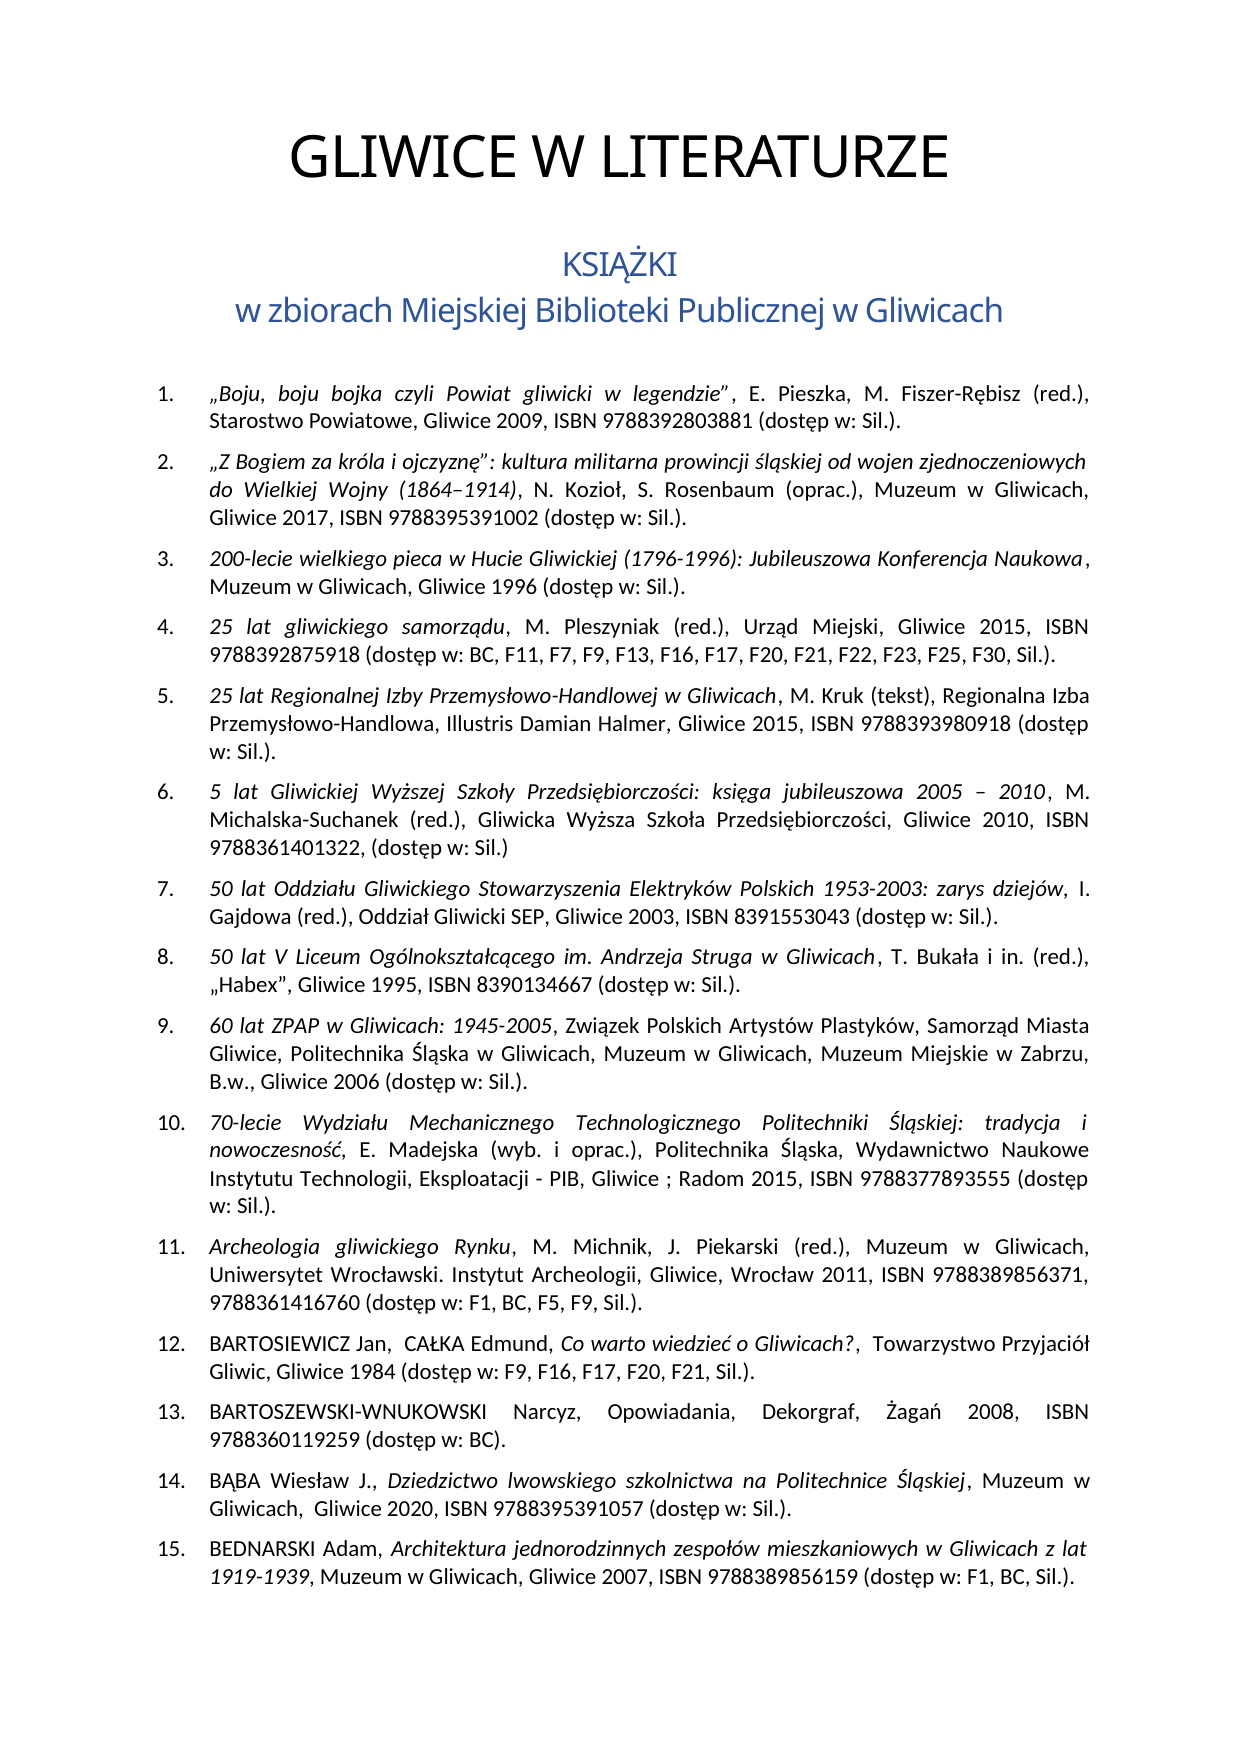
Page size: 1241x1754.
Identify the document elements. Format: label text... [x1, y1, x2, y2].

list 50 lat V Liceum Ogólnokształcącego im. Andrzeja Struga w Gliwicach, T. Bukała i in. (red.), „Habex”, Gliwice 1995, ISBN 8390134667 (dostęp w: Sil.). [157, 942, 1090, 998]
list BARTOSIEWICZ Jan, CAŁKA Edmund, Co warto wiedzieć o Gliwicach?, Towarzystwo Przyjaciół Gliwic, Gliwice 1984 (dostęp w: F9, F16, F17, F20, F21, Sil.). [157, 1329, 1090, 1385]
list 200-lecie wielkiego pieca w Hucie Gliwickiej (1796-1996): Jubileuszowa Konferencja Naukowa, Muzeum w Gliwicach, Gliwice 1996 (dostęp w: Sil.). [157, 544, 1090, 600]
list „Boju, boju bojka czyli Powiat gliwicki w legendzie”, E. Pieszka, M. Fiszer-Rębisz (red.), Starostwo Powiatowe, Gliwice 2009, ISBN 9788392803881 (dostęp w: Sil.). [157, 379, 1090, 435]
list Archeologia gliwickiego Rynku, M. Michnik, J. Piekarski (red.), Muzeum w Gliwicach, Uniwersytet Wrocławski. Instytut Archeologii, Gliwice, Wrocław 2011, ISBN 9788389856371, 9788361416760 (dostęp w: F1, BC, F5, F9, Sil.). [157, 1232, 1090, 1316]
list BEDNARSKI Adam, Architektura jednorodzinnych zespołów mieszkaniowych w Gliwicach z lat 1919-1939, Muzeum w Gliwicach, Gliwice 2007, ISBN 9788389856159 (dostęp w: F1, BC, Sil.). [157, 1534, 1090, 1590]
list „Z Bogiem za króla i ojczyznę”: kultura militarna prowincji śląskiej od wojen zjednoczeniowych do Wielkiej Wojny (1864–1914), N. Kozioł, S. Rosenbaum (oprac.), Muzeum w Gliwicach, Gliwice 2017, ISBN 9788395391002 (dostęp w: Sil.). [157, 447, 1090, 531]
list 60 lat ZPAP w Gliwicach: 1945-2005, Związek Polskich Artystów Plastyków, Samorząd Miasta Gliwice, Politechnika Śląska w Gliwicach, Muzeum w Gliwicach, Muzeum Miejskie w Zabrzu, B.w., Gliwice 2006 (dostęp w: Sil.). [157, 1011, 1090, 1095]
list BĄBA Wiesław J., Dziedzictwo lwowskiego szkolnictwa na Politechnice Śląskiej, Muzeum w Gliwicach, Gliwice 2020, ISBN 9788395391057 (dostęp w: Sil.). [157, 1466, 1090, 1522]
title GLIWICE W LITERATURZE [150, 114, 1090, 194]
list 25 lat gliwickiego samorządu, M. Pleszyniak (red.), Urząd Miejski, Gliwice 2015, ISBN 9788392875918 (dostęp w: BC, F11, F7, F9, F13, F16, F17, F20, F21, F22, F23, F25, F30, Sil.). [157, 612, 1090, 668]
list 25 lat Regionalnej Izby Przemysłowo-Handlowej w Gliwicach, M. Kruk (tekst), Regionalna Izba Przemysłowo-Handlowa, Illustris Damian Halmer, Gliwice 2015, ISBN 9788393980918 (dostęp w: Sil.). [157, 681, 1090, 765]
list 50 lat Oddziału Gliwickiego Stowarzyszenia Elektryków Polskich 1953-2003: zarys dziejów, I. Gajdowa (red.), Oddział Gliwicki SEP, Gliwice 2003, ISBN 8391553043 (dostęp w: Sil.). [157, 874, 1090, 930]
title w zbiorach Miejskiej Biblioteki Publicznej w Gliwicach [150, 286, 1090, 332]
list BARTOSZEWSKI-WNUKOWSKI Narcyz, Opowiadania, Dekorgraf, Żagań 2008, ISBN 9788360119259 (dostęp w: BC). [157, 1397, 1090, 1453]
list 70-lecie Wydziału Mechanicznego Technologicznego Politechniki Śląskiej: tradycja i nowoczesność, E. Madejska (wyb. i oprac.), Politechnika Śląska, Wydawnictwo Naukowe Instytutu Technologii, Eksploatacji - PIB, Gliwice ; Radom 2015, ISBN 9788377893555 (dostęp w: Sil.). [157, 1108, 1090, 1220]
list 5 lat Gliwickiej Wyższej Szkoły Przedsiębiorczości: księga jubileuszowa 2005 – 2010, M. Michalska-Suchanek (red.), Gliwicka Wyższa Szkoła Przedsiębiorczości, Gliwice 2010, ISBN 9788361401322, (dostęp w: Sil.) [157, 777, 1090, 861]
title KSIĄŻKI [150, 241, 1090, 286]
